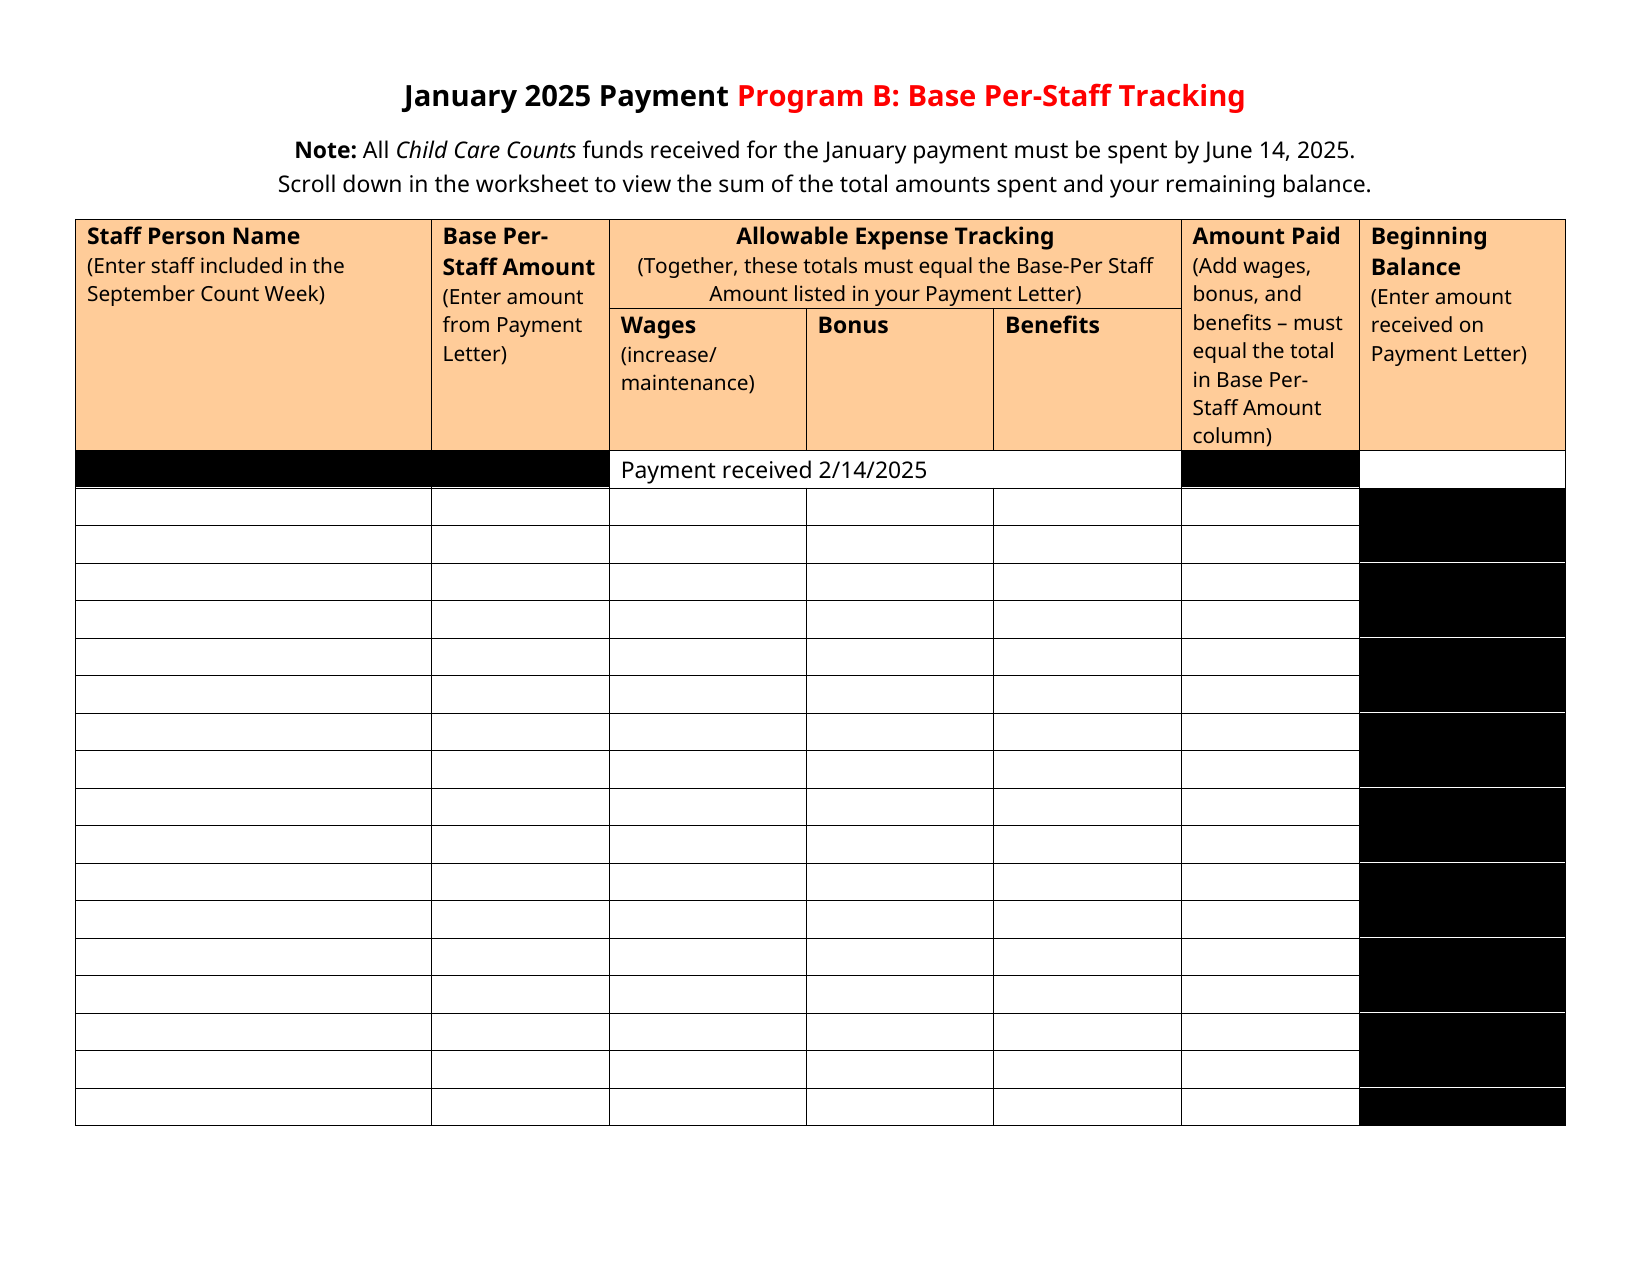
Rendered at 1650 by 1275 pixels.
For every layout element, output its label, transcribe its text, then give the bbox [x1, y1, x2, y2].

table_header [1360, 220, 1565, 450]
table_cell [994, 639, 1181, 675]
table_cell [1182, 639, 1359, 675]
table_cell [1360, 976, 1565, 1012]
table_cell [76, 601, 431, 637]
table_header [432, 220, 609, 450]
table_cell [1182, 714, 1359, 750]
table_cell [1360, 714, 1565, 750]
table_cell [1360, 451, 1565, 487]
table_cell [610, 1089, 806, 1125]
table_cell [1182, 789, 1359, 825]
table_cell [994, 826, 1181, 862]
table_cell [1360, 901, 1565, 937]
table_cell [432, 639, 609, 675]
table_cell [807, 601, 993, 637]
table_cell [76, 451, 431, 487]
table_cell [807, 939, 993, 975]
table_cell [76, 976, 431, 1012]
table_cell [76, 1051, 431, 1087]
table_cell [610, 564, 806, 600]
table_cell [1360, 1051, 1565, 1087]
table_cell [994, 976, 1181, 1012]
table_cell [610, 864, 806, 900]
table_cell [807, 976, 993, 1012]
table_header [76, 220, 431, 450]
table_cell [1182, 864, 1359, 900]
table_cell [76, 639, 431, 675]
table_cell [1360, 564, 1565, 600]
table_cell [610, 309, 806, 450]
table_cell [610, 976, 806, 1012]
text Note: All Child Care Counts funds received for the January payment must be spent by June 14, 2025. Scroll down in the worksheet to view the sum of the total amounts spent and your remaining balance. [75, 134, 1575, 199]
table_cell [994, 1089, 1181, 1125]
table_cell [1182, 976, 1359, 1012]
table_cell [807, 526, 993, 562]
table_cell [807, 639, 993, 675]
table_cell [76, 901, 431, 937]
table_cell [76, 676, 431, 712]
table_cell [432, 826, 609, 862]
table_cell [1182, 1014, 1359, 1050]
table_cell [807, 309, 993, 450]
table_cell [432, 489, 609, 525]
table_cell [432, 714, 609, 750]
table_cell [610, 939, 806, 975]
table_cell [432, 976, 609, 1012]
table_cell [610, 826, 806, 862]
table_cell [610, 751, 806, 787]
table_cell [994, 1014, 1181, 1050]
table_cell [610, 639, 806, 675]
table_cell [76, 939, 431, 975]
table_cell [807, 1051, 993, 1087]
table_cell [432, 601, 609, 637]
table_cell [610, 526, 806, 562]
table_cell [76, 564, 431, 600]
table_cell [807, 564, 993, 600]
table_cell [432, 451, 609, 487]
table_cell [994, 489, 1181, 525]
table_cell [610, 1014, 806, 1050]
text January 2025 Payment Program B: Base Per-Staff Tracking [75, 75, 1575, 115]
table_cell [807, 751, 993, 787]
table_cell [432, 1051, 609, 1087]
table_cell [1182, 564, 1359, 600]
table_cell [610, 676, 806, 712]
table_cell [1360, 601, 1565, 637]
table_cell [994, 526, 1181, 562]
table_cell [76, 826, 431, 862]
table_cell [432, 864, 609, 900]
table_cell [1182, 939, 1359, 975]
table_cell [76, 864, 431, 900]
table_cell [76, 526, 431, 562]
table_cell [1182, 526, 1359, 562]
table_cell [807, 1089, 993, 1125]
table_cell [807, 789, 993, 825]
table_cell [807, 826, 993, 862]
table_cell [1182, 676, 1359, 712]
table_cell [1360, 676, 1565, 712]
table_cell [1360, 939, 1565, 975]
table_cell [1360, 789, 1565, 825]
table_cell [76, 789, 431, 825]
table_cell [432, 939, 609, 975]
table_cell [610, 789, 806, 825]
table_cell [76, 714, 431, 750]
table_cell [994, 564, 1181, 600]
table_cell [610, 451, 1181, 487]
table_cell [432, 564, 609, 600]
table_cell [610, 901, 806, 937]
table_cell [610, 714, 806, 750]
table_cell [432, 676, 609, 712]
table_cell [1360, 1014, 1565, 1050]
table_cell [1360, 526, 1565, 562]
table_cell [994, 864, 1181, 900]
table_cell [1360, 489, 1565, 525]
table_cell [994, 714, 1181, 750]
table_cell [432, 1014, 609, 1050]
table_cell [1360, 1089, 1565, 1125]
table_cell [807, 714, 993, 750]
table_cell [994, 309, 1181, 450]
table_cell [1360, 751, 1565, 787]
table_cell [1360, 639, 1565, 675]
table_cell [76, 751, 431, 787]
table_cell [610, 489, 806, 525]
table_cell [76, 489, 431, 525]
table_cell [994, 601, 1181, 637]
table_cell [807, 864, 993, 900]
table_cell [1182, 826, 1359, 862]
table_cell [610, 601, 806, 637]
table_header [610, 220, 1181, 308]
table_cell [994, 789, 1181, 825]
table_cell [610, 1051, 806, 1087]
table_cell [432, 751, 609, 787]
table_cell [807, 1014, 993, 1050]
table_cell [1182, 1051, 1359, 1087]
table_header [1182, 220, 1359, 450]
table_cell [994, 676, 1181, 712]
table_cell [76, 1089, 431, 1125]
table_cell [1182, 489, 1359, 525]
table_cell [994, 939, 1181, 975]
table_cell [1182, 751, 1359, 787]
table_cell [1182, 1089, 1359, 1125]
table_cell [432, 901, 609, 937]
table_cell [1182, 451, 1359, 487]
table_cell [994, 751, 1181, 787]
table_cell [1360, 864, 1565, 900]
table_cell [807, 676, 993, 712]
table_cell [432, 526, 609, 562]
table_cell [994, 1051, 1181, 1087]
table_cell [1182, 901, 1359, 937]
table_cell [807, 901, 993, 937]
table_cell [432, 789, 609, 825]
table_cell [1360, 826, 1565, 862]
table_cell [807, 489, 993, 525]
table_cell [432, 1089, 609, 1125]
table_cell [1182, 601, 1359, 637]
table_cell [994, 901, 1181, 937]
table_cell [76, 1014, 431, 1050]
